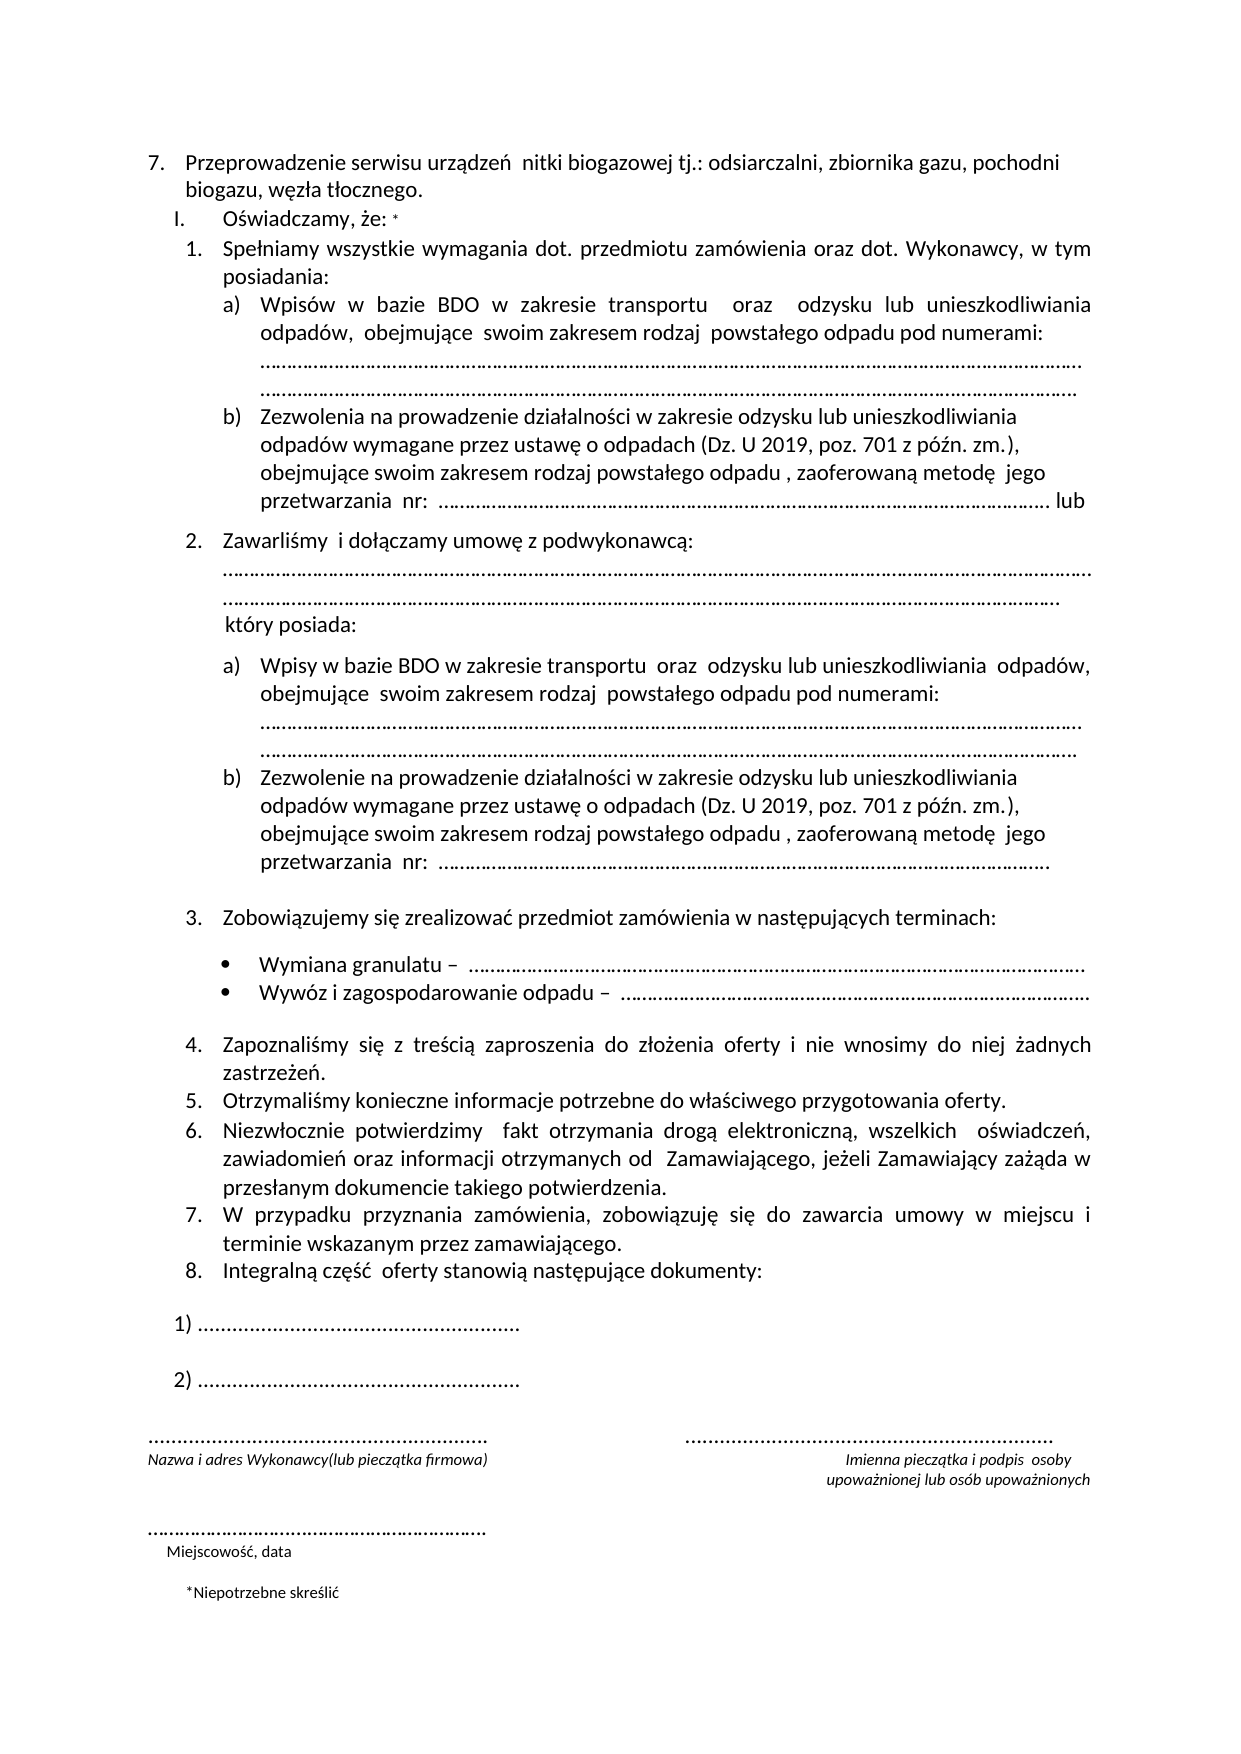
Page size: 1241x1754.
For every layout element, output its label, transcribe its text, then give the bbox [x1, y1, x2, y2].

text 1) ........................................................ [148, 1309, 1093, 1337]
text 2) ........................................................ [148, 1365, 1093, 1393]
list Wpisy w bazie BDO w zakresie transportu oraz odzysku lub unieszkodliwiania odpadów, obejmujące swoim zakresem rodzaj powstałego odpadu pod numerami: [223, 651, 1093, 707]
text Miejscowość, data [148, 1542, 1093, 1562]
list Zezwolenia na prowadzenie działalności w zakresie odzysku lub unieszkodliwiania odpadów wymagane przez ustawę o odpadach (Dz. U 2019, poz. 701 z późn. zm.), obejmujące swoim zakresem rodzaj powstałego odpadu , zaoferowaną metodę jego przetwarzania nr: …………………………………………………………………………………………………….. lub [223, 402, 1093, 514]
list Wywóz i zagospodarowanie odpadu – …………………………………………………………………………….. [221, 978, 1093, 1006]
text ……………………………………………………………………………………………………………………………………………………………………………………………………………………………………………………………………………………………… [223, 554, 1093, 611]
list ……………………………………………………………………………………………………………………………………………………………………………………………………………………………………………………………….…………………. [260, 707, 1093, 763]
list W przypadku przyznania zamówienia, zobowiązuję się do zawarcia umowy w miejscu i terminie wskazanym przez zamawiającego. [185, 1201, 1093, 1257]
text ………………………...……………………………. [148, 1513, 1093, 1542]
text który posiada: [148, 611, 1093, 639]
text *Niepotrzebne skreślić [185, 1582, 1093, 1602]
text Nazwa i adres Wykonawcy(lub pieczątka firmowa) Imienna pieczątka i podpis osoby [148, 1449, 1093, 1469]
text ........................................................... ................................................................ [148, 1421, 1093, 1449]
list ……………………………………………………………………………………………………………………………………………………………………………………………………………………………………………………………….…………………. [260, 346, 1093, 402]
list Integralną część oferty stanowią następujące dokumenty: [185, 1257, 1093, 1285]
list Wymiana granulatu – ……………………………………………………………………………………………………… [221, 950, 1093, 978]
list Oświadczamy, że: * [185, 204, 1093, 232]
list Otrzymaliśmy konieczne informacje potrzebne do właściwego przygotowania oferty. [185, 1086, 1093, 1114]
list Zobowiązujemy się zrealizować przedmiot zamówienia w następujących terminach: [185, 903, 1093, 931]
list Niezwłocznie potwierdzimy fakt otrzymania drogą elektroniczną, wszelkich oświadczeń, zawiadomień oraz informacji otrzymanych od Zamawiającego, jeżeli Zamawiający zażąda w przesłanym dokumencie takiego potwierdzenia. [185, 1117, 1093, 1201]
list Zezwolenie na prowadzenie działalności w zakresie odzysku lub unieszkodliwiania odpadów wymagane przez ustawę o odpadach (Dz. U 2019, poz. 701 z późn. zm.), obejmujące swoim zakresem rodzaj powstałego odpadu , zaoferowaną metodę jego przetwarzania nr: …………………………………………………………………………………………………….. [223, 763, 1093, 875]
list Spełniamy wszystkie wymagania dot. przedmiotu zamówienia oraz dot. Wykonawcy, w tym posiadania: [185, 234, 1093, 290]
list Zapoznaliśmy się z treścią zaproszenia do złożenia oferty i nie wnosimy do niej żadnych zastrzeżeń. [185, 1030, 1093, 1086]
list Przeprowadzenie serwisu urządzeń nitki biogazowej tj.: odsiarczalni, zbiornika gazu, pochodni biogazu, węzła tłocznego. [148, 148, 1093, 204]
text upoważnionej lub osób upoważnionych [166, 1469, 1093, 1489]
list Zawarliśmy i dołączamy umowę z podwykonawcą: [185, 527, 1093, 554]
list Wpisów w bazie BDO w zakresie transportu oraz odzysku lub unieszkodliwiania odpadów, obejmujące swoim zakresem rodzaj powstałego odpadu pod numerami: [223, 290, 1093, 346]
